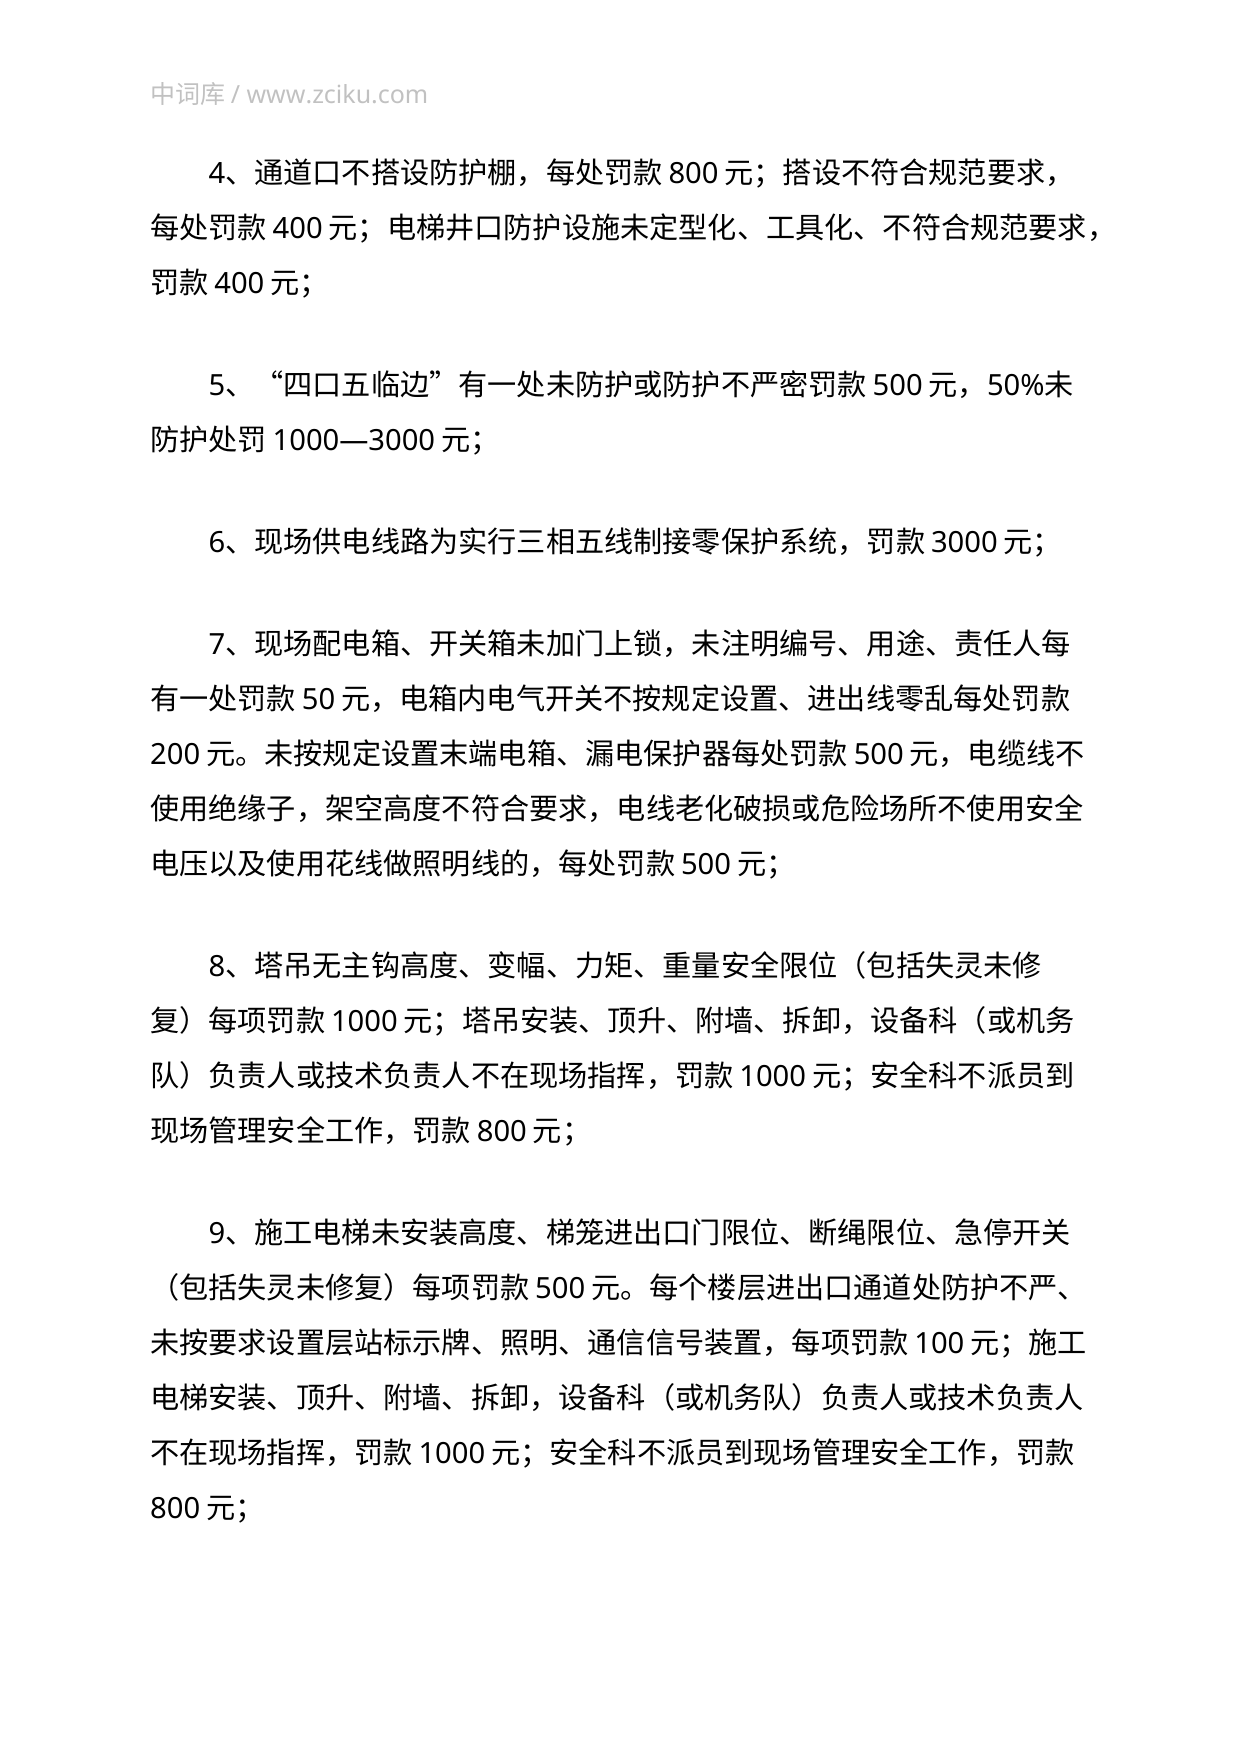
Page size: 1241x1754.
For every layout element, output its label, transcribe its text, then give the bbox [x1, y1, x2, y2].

text 7、现场配电箱、开关箱未加门上锁，未注明编号、用途、责任人每有一处罚款50元，电箱内电气开关不按规定设置、进出线零乱每处罚款200元。未按规定设置末端电箱、漏电保护器每处罚款500元，电缆线不使用绝缘子，架空高度不符合要求，电线老化破损或危险场所不使用安全电压以及使用花线做照明线的，每处罚款500元； [150, 621, 1090, 883]
text 9、施工电梯未安装高度、梯笼进出口门限位、断绳限位、急停开关（包括失灵未修复）每项罚款500元。每个楼层进出口通道处防护不严、未按要求设置层站标示牌、照明、通信信号装置，每项罚款100元；施工电梯安装、顶升、附墙、拆卸，设备科（或机务队）负责人或技术负责人不在现场指挥，罚款1000元；安全科不派员到现场管理安全工作，罚款800元； [150, 1210, 1090, 1527]
text 5、“四口五临边”有一处未防护或防护不严密罚款500元，50%未防护处罚1000—3000元； [150, 362, 1090, 459]
text 4、通道口不搭设防护棚，每处罚款800元；搭设不符合规范要求，每处罚款400元；电梯井口防护设施未定型化、工具化、不符合规范要求，罚款400元； [150, 150, 1090, 302]
text 8、塔吊无主钩高度、变幅、力矩、重量安全限位（包括失灵未修复）每项罚款1000元；塔吊安装、顶升、附墙、拆卸，设备科（或机务队）负责人或技术负责人不在现场指挥，罚款1000元；安全科不派员到现场管理安全工作，罚款800元； [150, 943, 1090, 1150]
text 6、现场供电线路为实行三相五线制接零保护系统，罚款3000元； [150, 519, 1090, 561]
